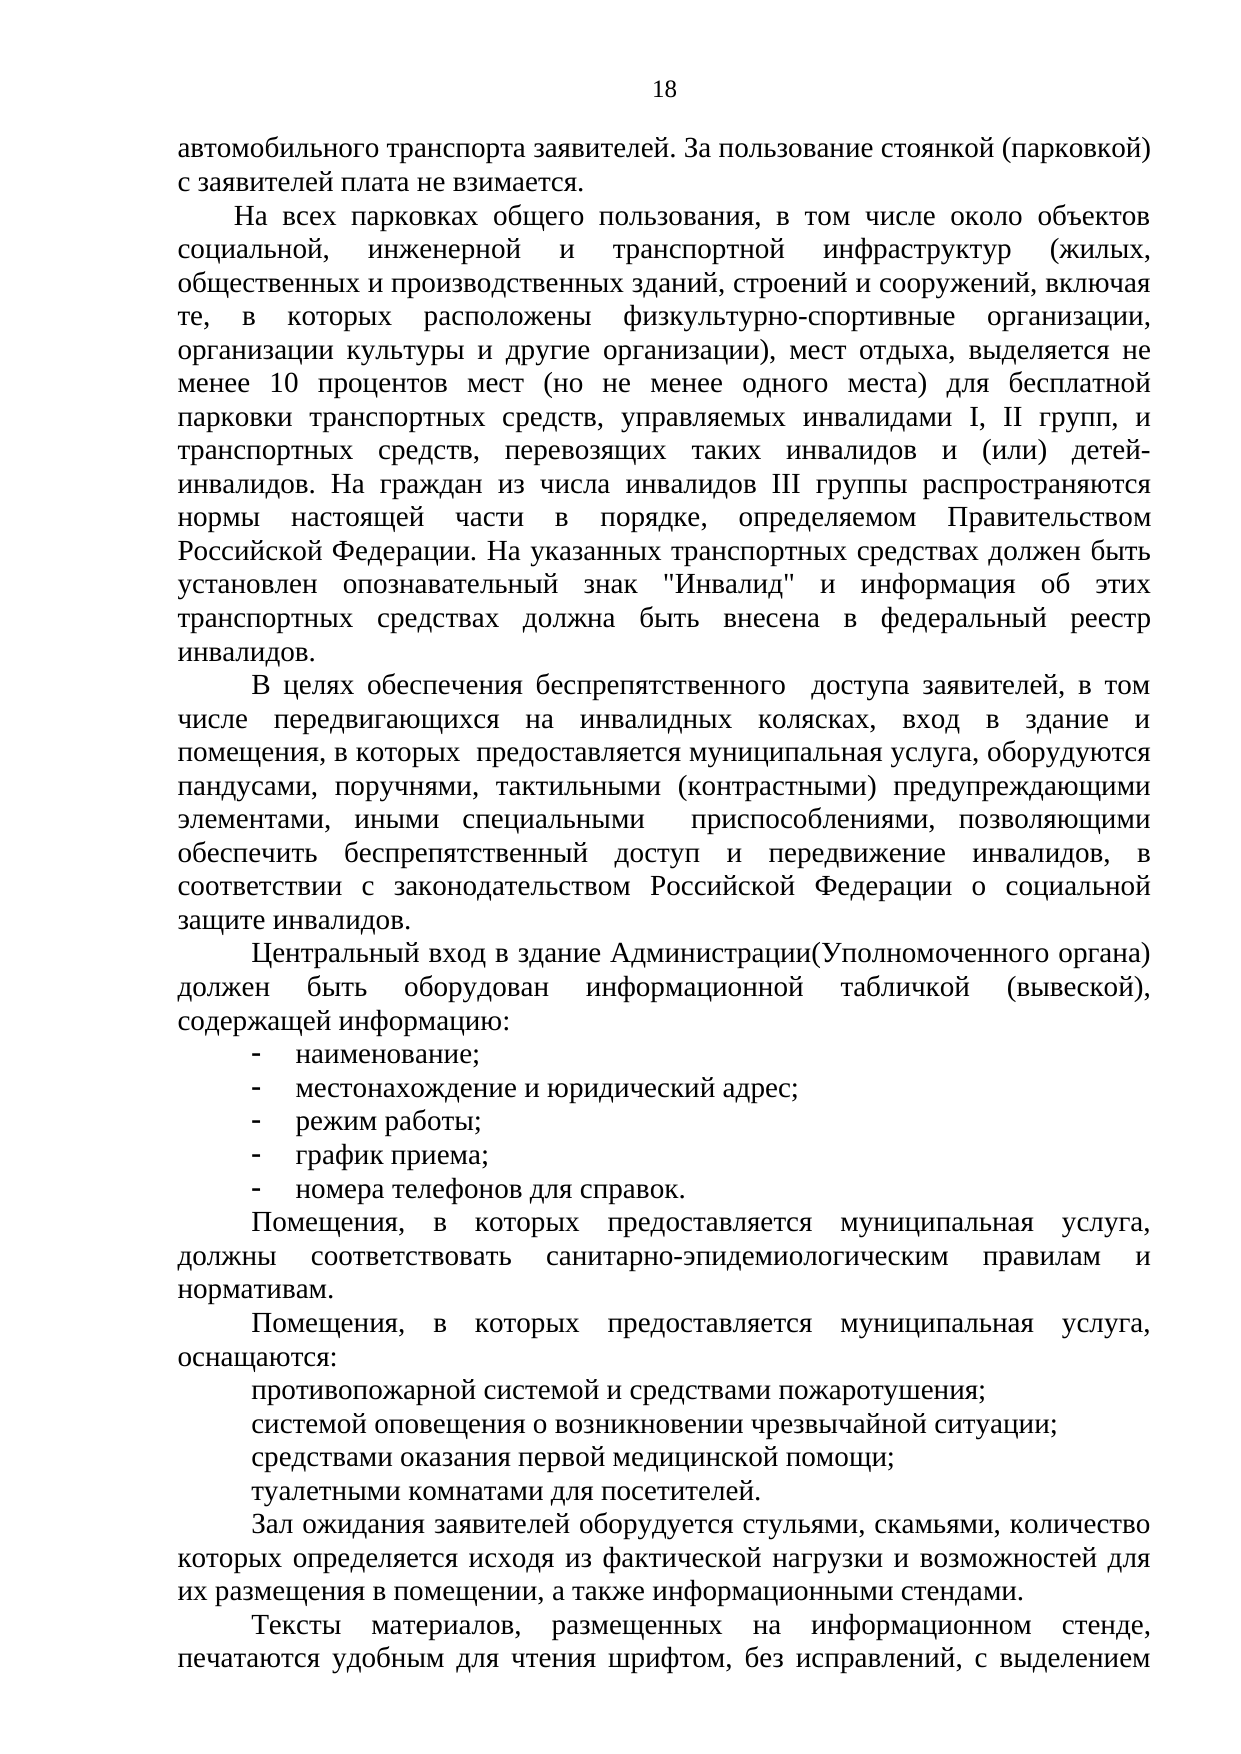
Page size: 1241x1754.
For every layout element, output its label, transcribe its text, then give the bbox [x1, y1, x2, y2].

text В целях обеспечения беспрепятственного доступа заявителей, в том числе передвигающихся на инвалидных колясках, вход в здание и помещения, в которых предоставляется муниципальная услуга, оборудуются пандусами, поручнями, тактильными (контрастными) предупреждающими элементами, иными специальными приспособлениями, позволяющими обеспечить беспрепятственный доступ и передвижение инвалидов, в соответствии с законодательством Российской Федерации о социальной защите инвалидов. [177, 667, 1152, 936]
text туалетными комнатами для посетителей. [177, 1473, 1152, 1506]
text системой оповещения о возникновении чрезвычайной ситуации; [177, 1406, 1152, 1439]
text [177, 1607, 1152, 1674]
text Зал ожидания заявителей оборудуется стульями, скамьями, количество которых определяется исходя из фактической нагрузки и возможностей для их размещения в помещении, а также информационными стендами. [177, 1506, 1152, 1607]
text средствами оказания первой медицинской помощи; [177, 1439, 1152, 1473]
list наименование; [177, 1036, 1152, 1070]
list номера телефонов для справок. [177, 1171, 1152, 1204]
text Центральный вход в здание Администрации(Уполномоченного органа) должен быть оборудован информационной табличкой (вывеской), содержащей информацию: [177, 936, 1152, 1036]
list местонахождение и юридический адрес; [177, 1070, 1152, 1103]
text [177, 131, 1152, 198]
text Помещения, в которых предоставляется муниципальная услуга, должны соответствовать санитарно-эпидемиологическим правилам и нормативам. [177, 1204, 1152, 1305]
list режим работы; [177, 1103, 1152, 1137]
text На всех парковках общего пользования, в том числе около объектов социальной, инженерной и транспортной инфраструктур (жилых, общественных и производственных зданий, строений и сооружений, включая те, в которых расположены физкультурно-спортивные организации, организации культуры и другие организации), мест отдыха, выделяется не менее 10 процентов мест (но не менее одного места) для бесплатной парковки транспортных средств, управляемых инвалидами I, II групп, и транспортных средств, перевозящих таких инвалидов и (или) детей-инвалидов. На граждан из числа инвалидов III группы распространяются нормы настоящей части в порядке, определяемом Правительством Российской Федерации. На указанных транспортных средствах должен быть установлен опознавательный знак "Инвалид" и информация об этих транспортных средствах должна быть внесена в федеральный реестр инвалидов. [177, 198, 1152, 667]
text противопожарной системой и средствами пожаротушения; [177, 1372, 1152, 1406]
list график приема; [177, 1137, 1152, 1171]
text Помещения, в которых предоставляется муниципальная услуга, оснащаются: [177, 1305, 1152, 1372]
